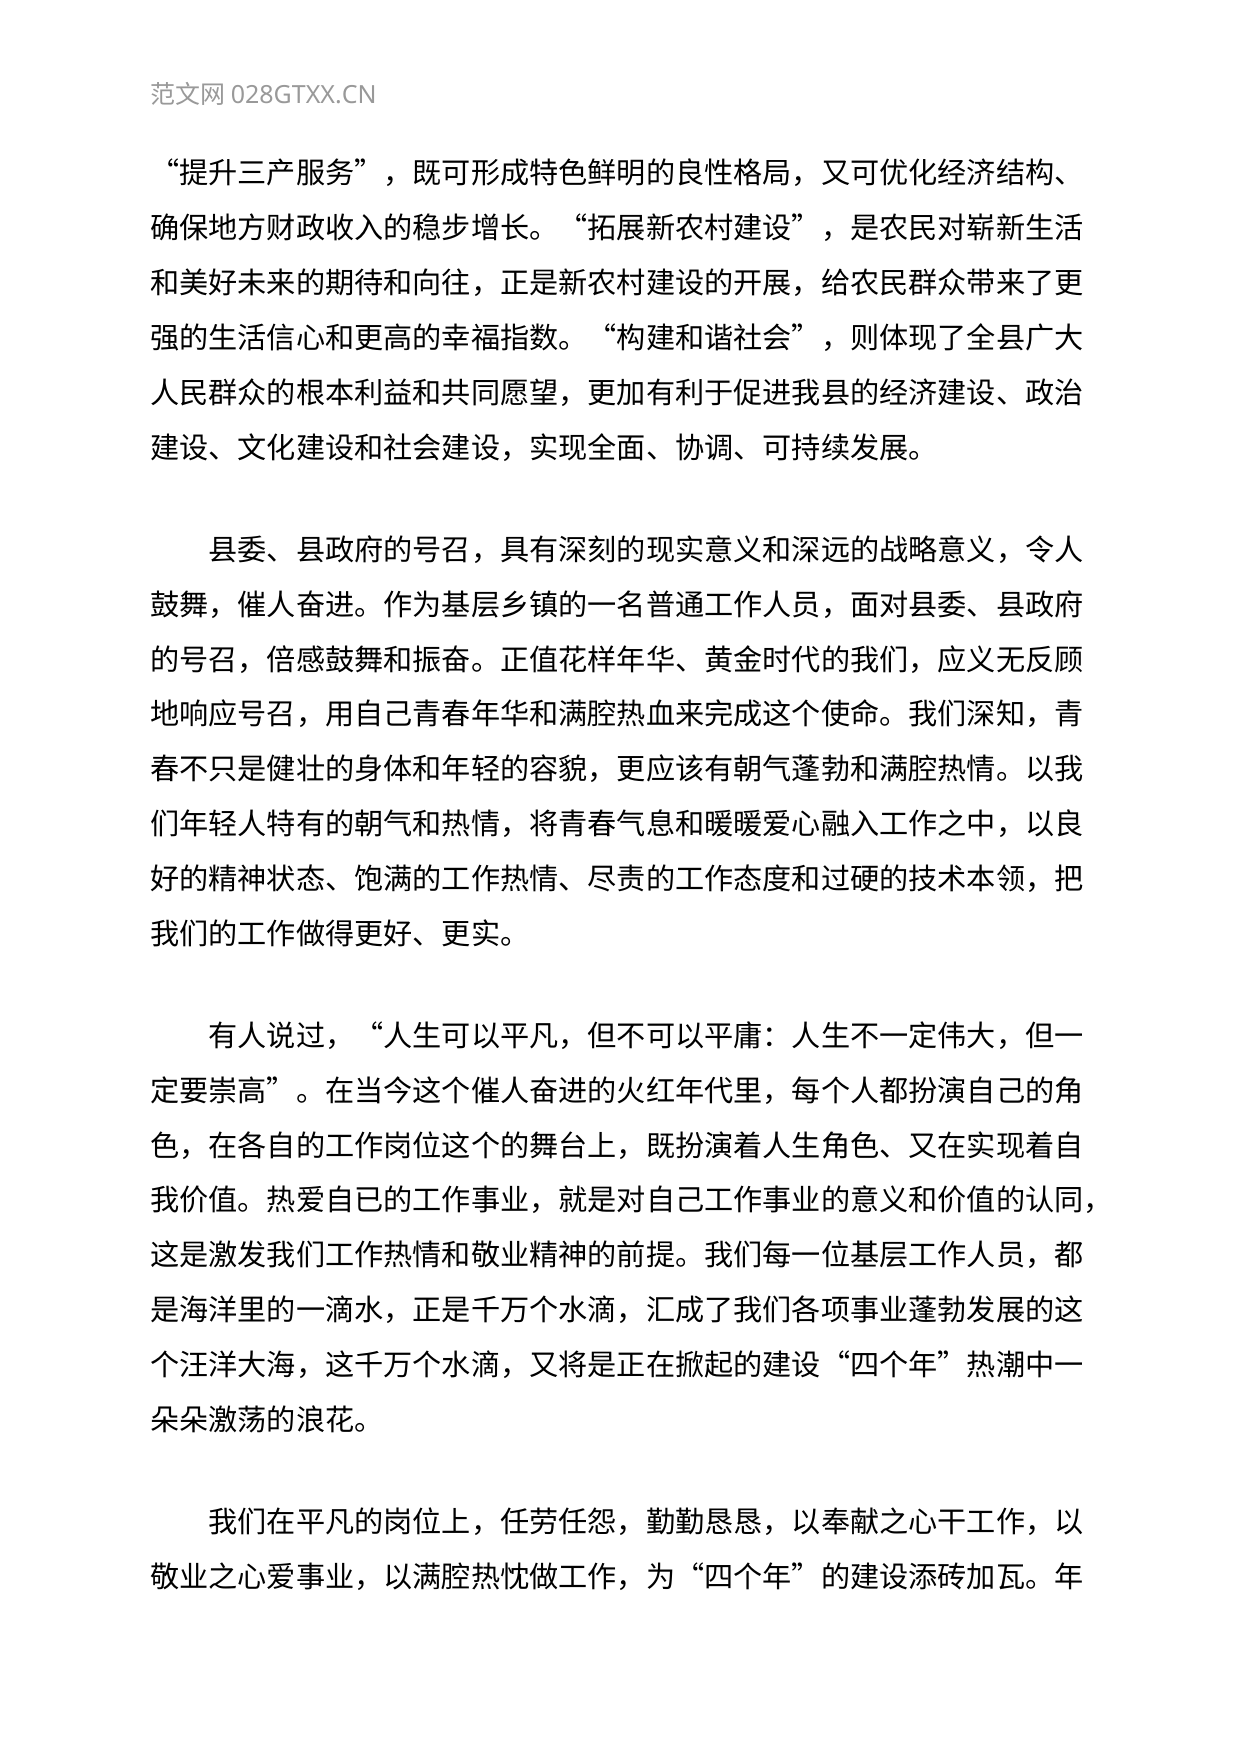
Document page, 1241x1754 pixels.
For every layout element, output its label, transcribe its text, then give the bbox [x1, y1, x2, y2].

text 有人说过，“人生可以平凡，但不可以平庸：人生不一定伟大，但一定要崇高”。在当今这个催人奋进的火红年代里，每个人都扮演自己的角色，在各自的工作岗位这个的舞台上，既扮演着人生角色、又在实现着自我价值。热爱自已的工作事业，就是对自己工作事业的意义和价值的认同，这是激发我们工作热情和敬业精神的前提。我们每一位基层工作人员，都是海洋里的一滴水，正是千万个水滴，汇成了我们各项事业蓬勃发展的这个汪洋大海，这千万个水滴，又将是正在掀起的建设“四个年”热潮中一朵朵激荡的浪花。 [150, 1012, 1090, 1439]
text 县委、县政府的号召，具有深刻的现实意义和深远的战略意义，令人鼓舞，催人奋进。作为基层乡镇的一名普通工作人员，面对县委、县政府的号召，倍感鼓舞和振奋。正值花样年华、黄金时代的我们，应义无反顾地响应号召，用自己青春年华和满腔热血来完成这个使命。我们深知，青春不只是健壮的身体和年轻的容貌，更应该有朝气蓬勃和满腔热情。以我们年轻人特有的朝气和热情，将青春气息和暖暖爱心融入工作之中，以良好的精神状态、饱满的工作热情、尽责的工作态度和过硬的技术本领，把我们的工作做得更好、更实。 [150, 526, 1090, 953]
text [150, 1498, 1090, 1596]
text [150, 150, 1090, 467]
